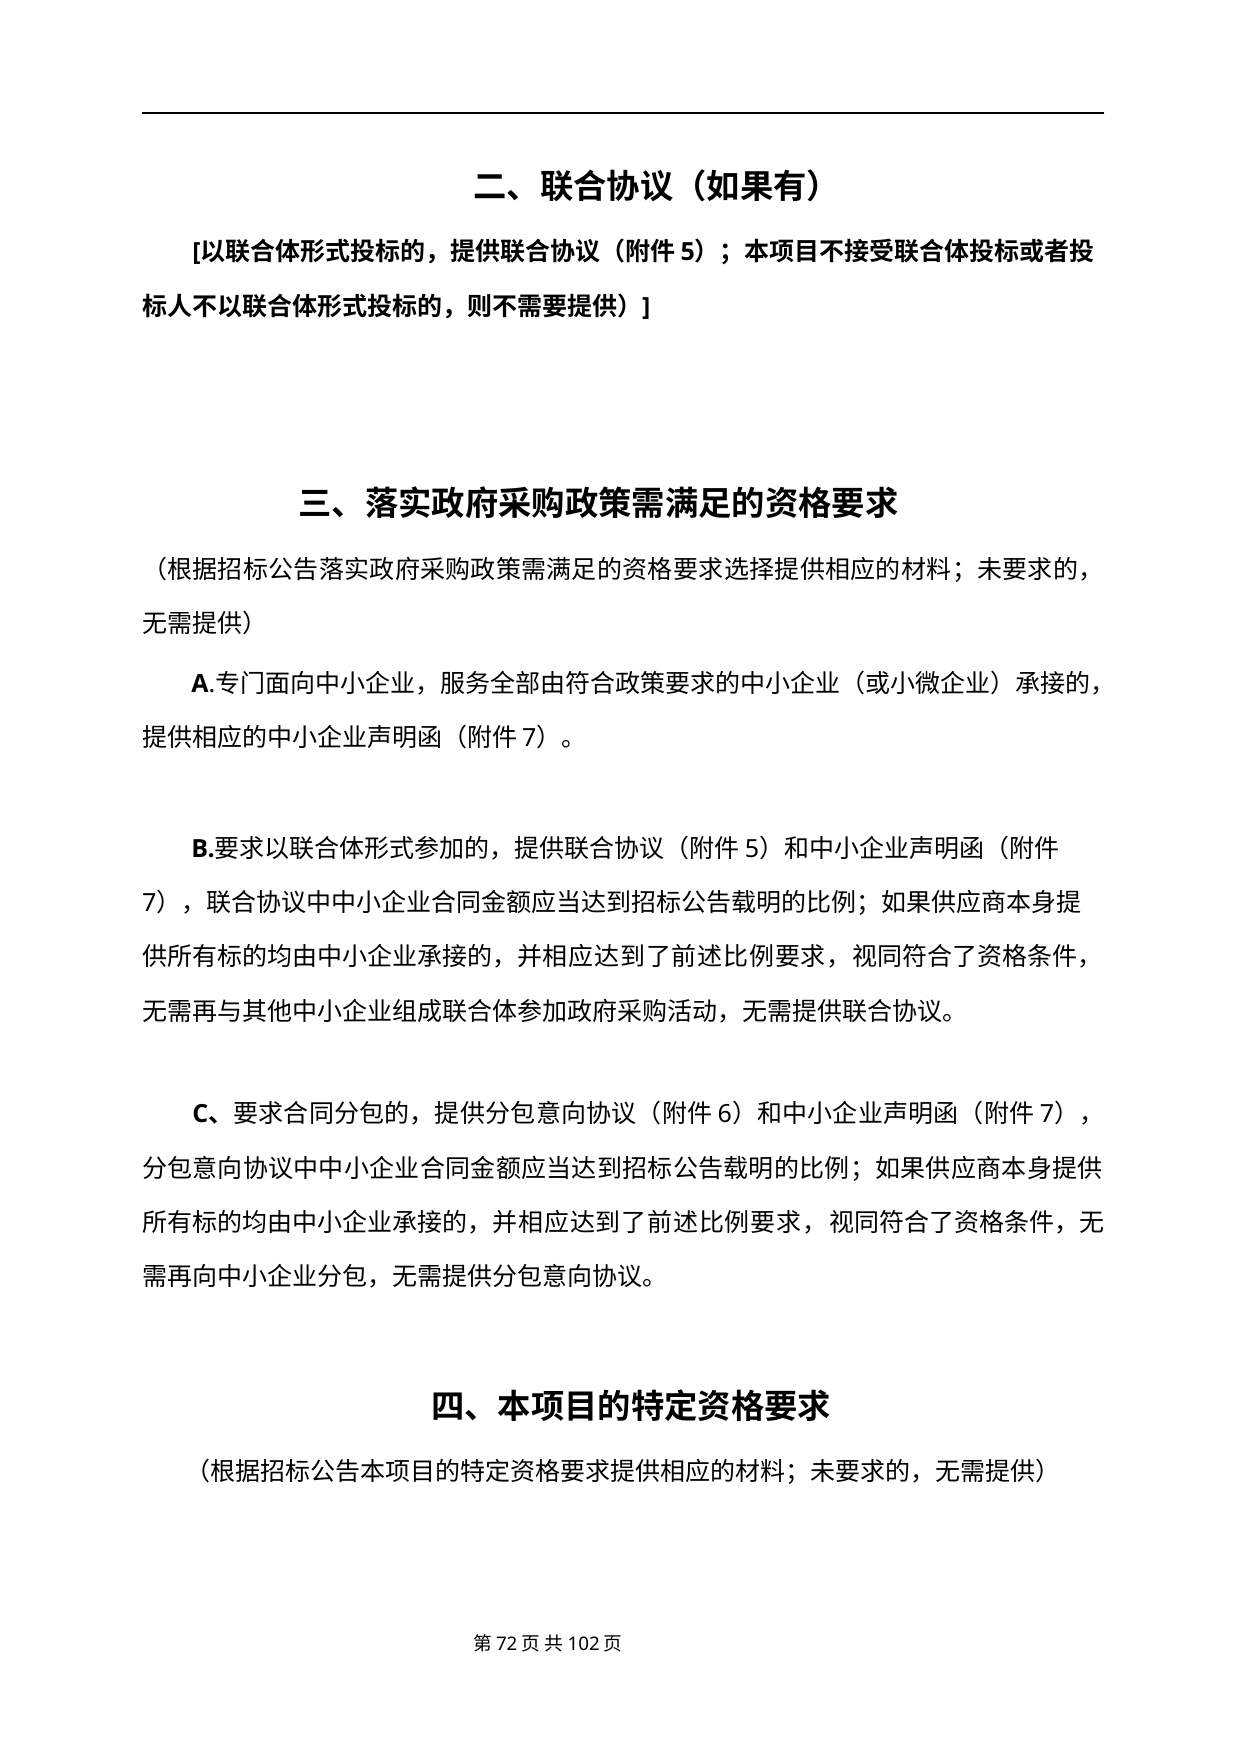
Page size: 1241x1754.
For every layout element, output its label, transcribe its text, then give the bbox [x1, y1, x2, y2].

text C、要求合同分包的，提供分包意向协议（附件6）和中小企业声明函（附件7），分包意向协议中中小企业合同金额应当达到招标公告载明的比例；如果供应商本身提供所有标的均由中小企业承接的，并相应达到了前述比例要求，视同符合了资格条件，无需再向中小企业分包，无需提供分包意向协议。 [142, 1094, 1104, 1293]
text A.专门面向中小企业，服务全部由符合政策要求的中小企业（或小微企业）承接的，提供相应的中小企业声明函（附件7）。 [142, 663, 1104, 754]
text 二、联合协议（如果有） [142, 159, 1104, 208]
text [以联合体形式投标的，提供联合协议（附件5）；本项目不接受联合体投标或者投标人不以联合体形式投标的，则不需要提供）] [142, 232, 1104, 322]
text B.要求以联合体形式参加的，提供联合协议（附件5）和中小企业声明函（附件7），联合协议中中小企业合同金额应当达到招标公告载明的比例；如果供应商本身提供所有标的均由中小企业承接的，并相应达到了前述比例要求，视同符合了资格条件，无需再与其他中小企业组成联合体参加政府采购活动，无需提供联合协议。 [142, 828, 1104, 1027]
text 四、本项目的特定资格要求 [157, 1379, 1104, 1428]
text 三、落实政府采购政策需满足的资格要求 [142, 477, 1054, 525]
text （根据招标公告本项目的特定资格要求提供相应的材料；未要求的，无需提供） [142, 1452, 1104, 1488]
text （根据招标公告落实政府采购政策需满足的资格要求选择提供相应的材料；未要求的，无需提供） [142, 549, 1104, 640]
